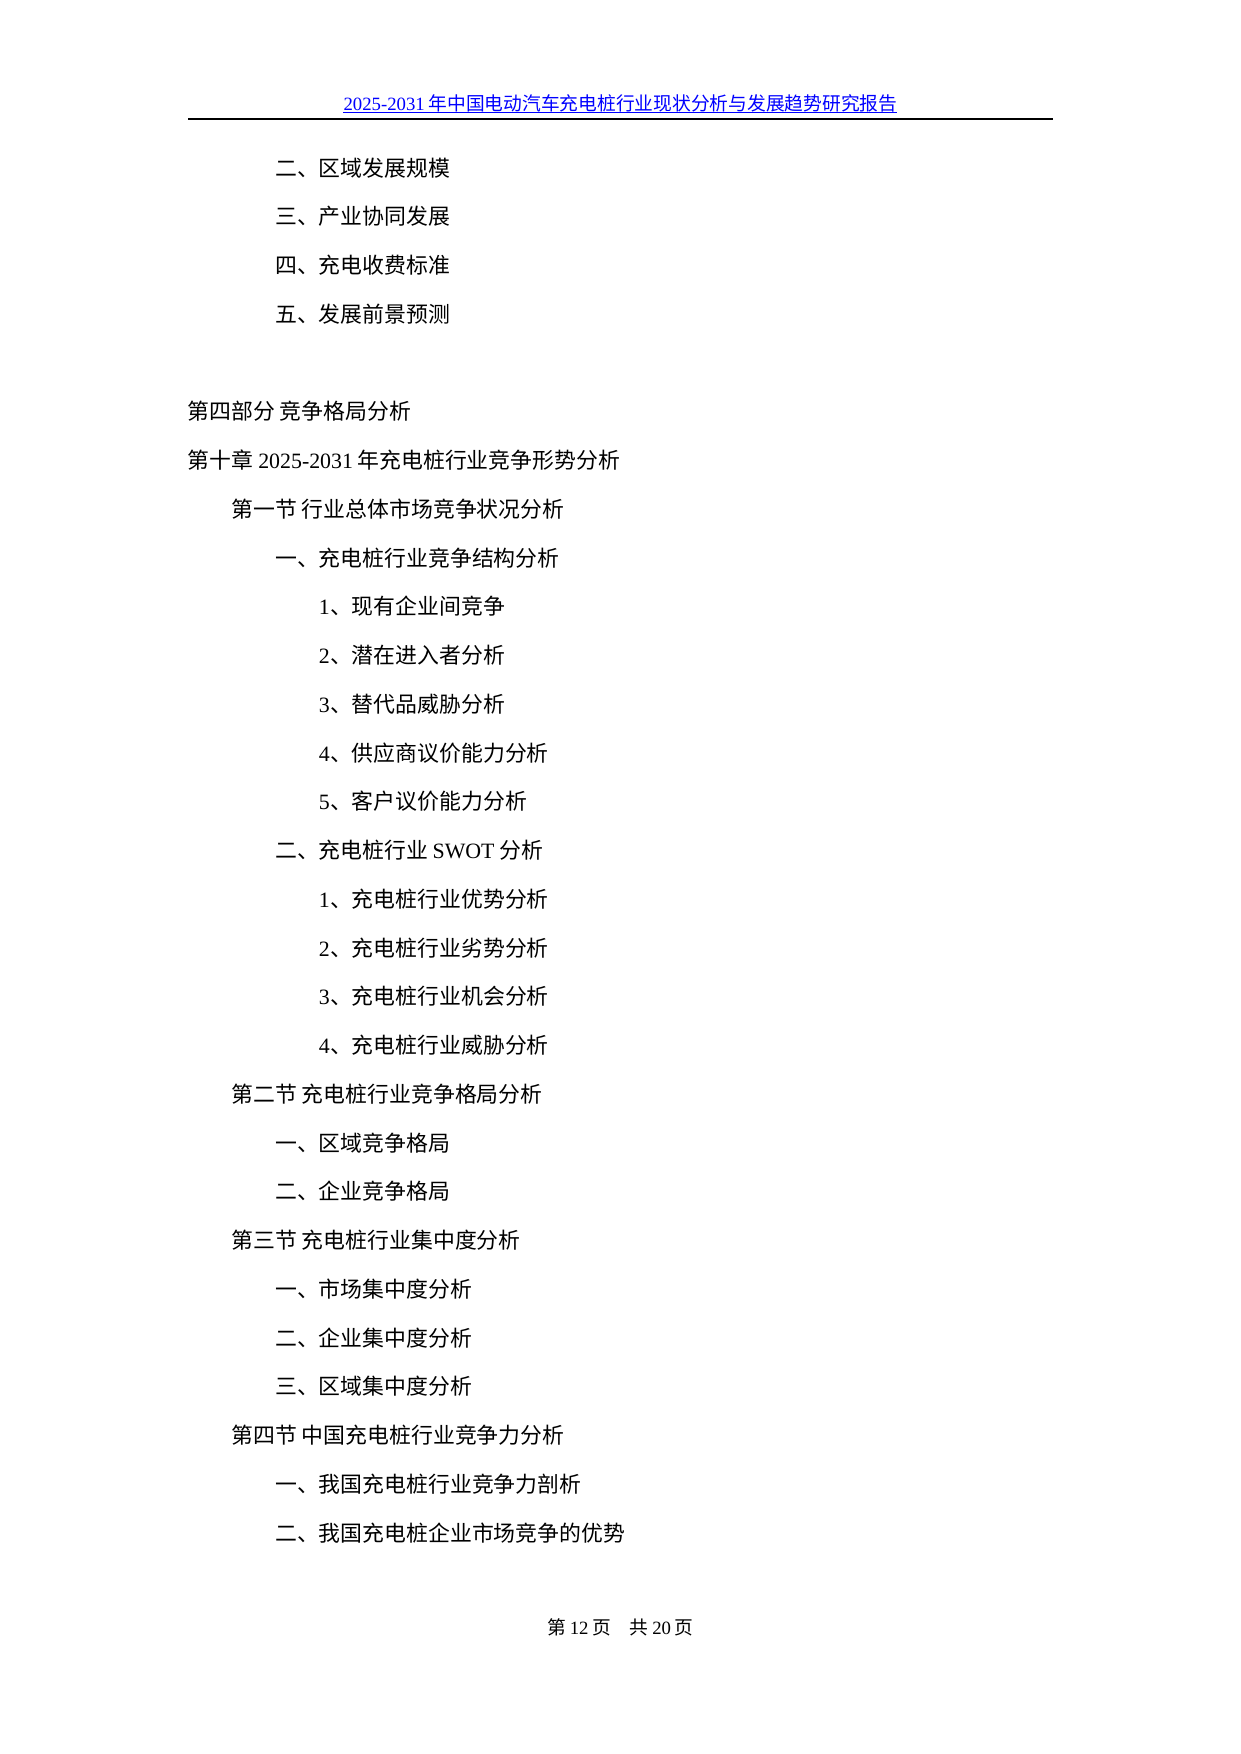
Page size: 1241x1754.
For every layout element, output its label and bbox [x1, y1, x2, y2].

text [187, 150, 1053, 1548]
